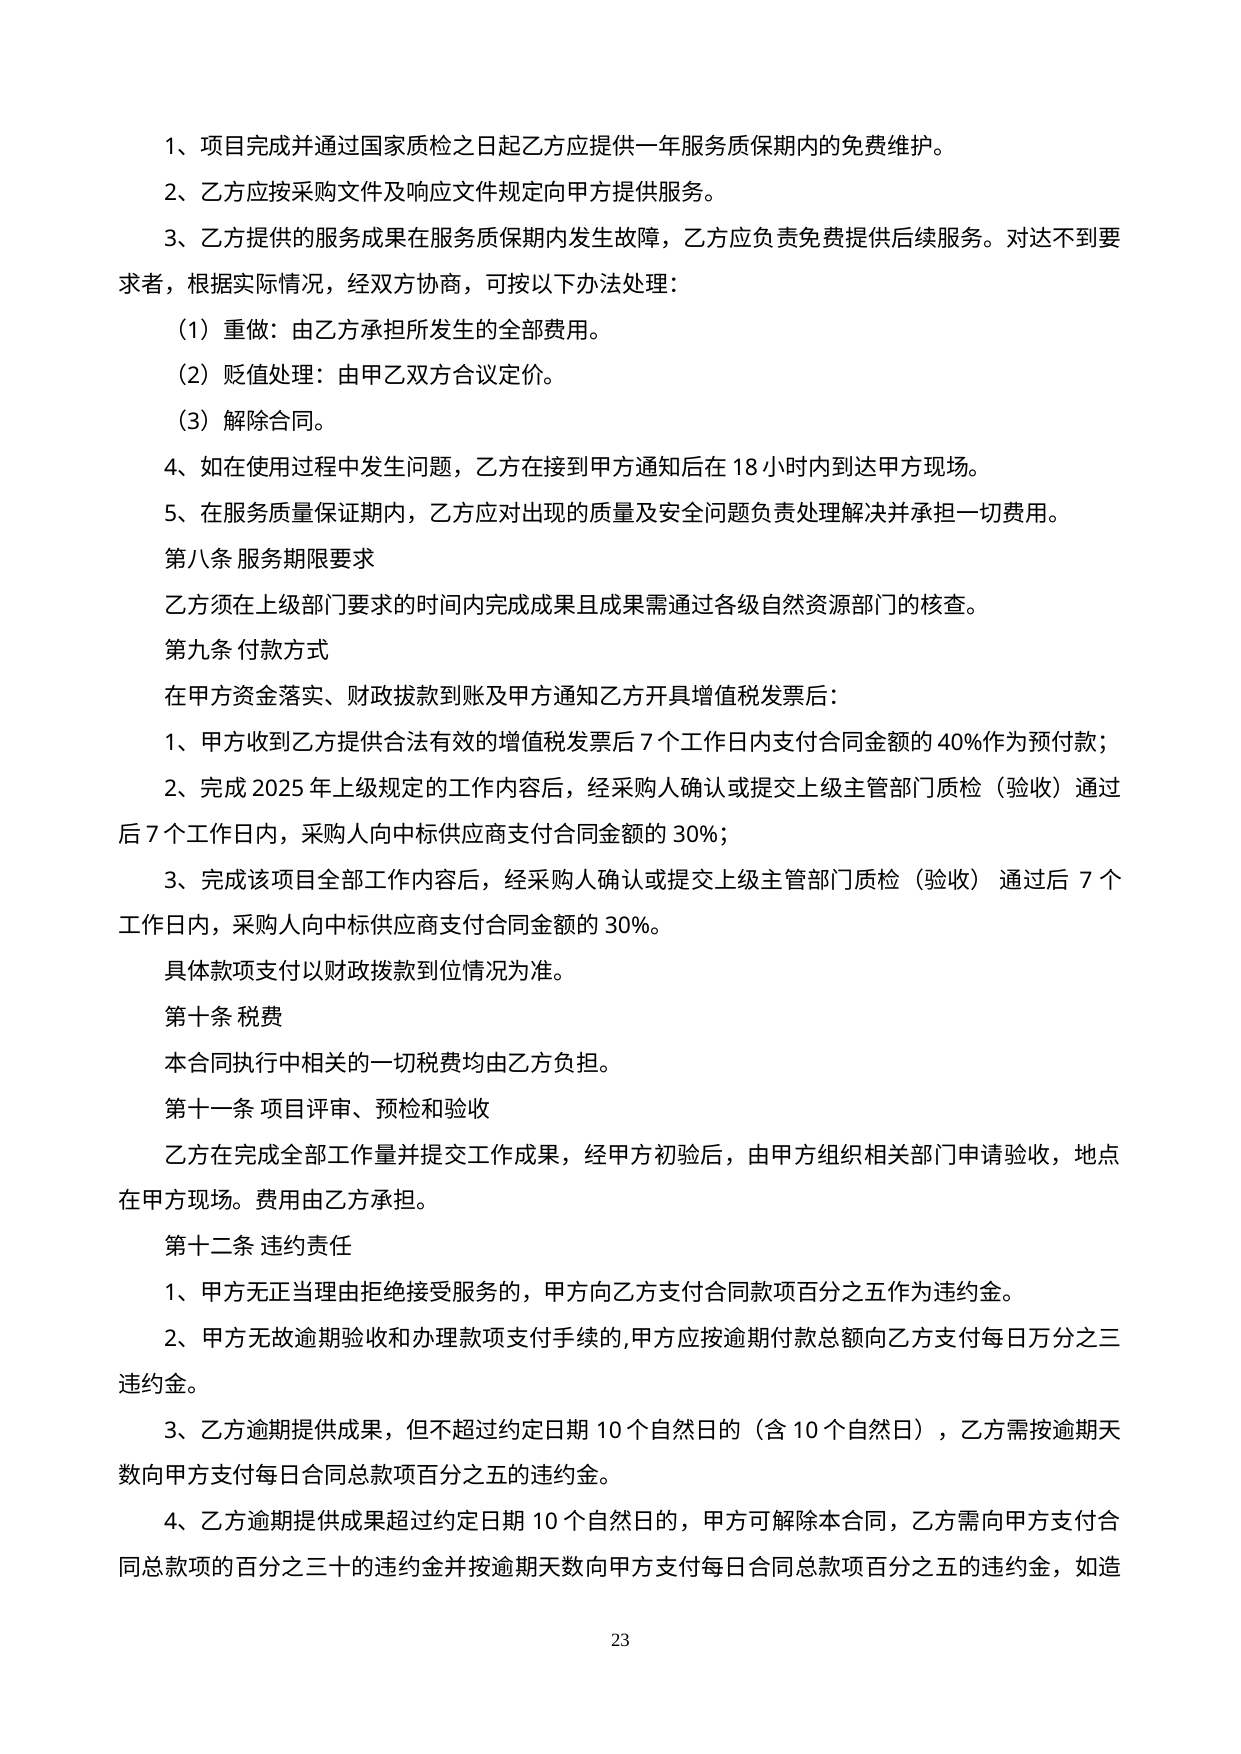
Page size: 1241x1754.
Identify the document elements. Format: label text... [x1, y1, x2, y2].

text 第十一条 项目评审、预检和验收 [118, 1081, 1122, 1126]
text 2、乙方应按采购文件及响应文件规定向甲方提供服务。 [118, 164, 1122, 210]
text 1、甲方无正当理由拒绝接受服务的，甲方向乙方支付合同款项百分之五作为违约金。 [118, 1264, 1122, 1310]
text 第九条 付款方式 [118, 622, 1122, 668]
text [118, 1493, 1122, 1585]
text 具体款项支付以财政拨款到位情况为准。 [118, 943, 1122, 989]
text 5、在服务质量保证期内，乙方应对出现的质量及安全问题负责处理解决并承担一切费用。 [118, 485, 1122, 531]
text 1、项目完成并通过国家质检之日起乙方应提供一年服务质保期内的免费维护。 [118, 118, 1122, 164]
text 第十二条 违约责任 [118, 1218, 1122, 1264]
text （3）解除合同。 [118, 393, 1122, 439]
text 3、乙方逾期提供成果，但不超过约定日期10个自然日的（含10个自然日），乙方需按逾期天数向甲方支付每日合同总款项百分之五的违约金。 [118, 1401, 1122, 1493]
text 3、乙方提供的服务成果在服务质保期内发生故障，乙方应负责免费提供后续服务。对达不到要求者，根据实际情况，经双方协商，可按以下办法处理： [118, 210, 1122, 301]
text 1、甲方收到乙方提供合法有效的增值税发票后7个工作日内支付合同金额的40%作为预付款； [118, 714, 1122, 760]
text 第八条 服务期限要求 [118, 531, 1122, 576]
text 4、如在使用过程中发生问题，乙方在接到甲方通知后在18小时内到达甲方现场。 [118, 439, 1122, 485]
text 第十条 税费 [118, 989, 1122, 1035]
text 本合同执行中相关的一切税费均由乙方负担。 [118, 1035, 1122, 1081]
text 乙方须在上级部门要求的时间内完成成果且成果需通过各级自然资源部门的核查。 [118, 576, 1122, 622]
text 3、完成该项目全部工作内容后，经采购人确认或提交上级主管部门质检（验收） 通过后 7 个工作日内，采购人向中标供应商支付合同金额的 30%。 [118, 851, 1122, 943]
text 在甲方资金落实、财政拔款到账及甲方通知乙方开具增值税发票后： [118, 668, 1122, 714]
text （1）重做：由乙方承担所发生的全部费用。 [118, 301, 1122, 347]
text （2）贬值处理：由甲乙双方合议定价。 [118, 347, 1122, 393]
text 乙方在完成全部工作量并提交工作成果，经甲方初验后，由甲方组织相关部门申请验收，地点在甲方现场。费用由乙方承担。 [118, 1126, 1122, 1218]
text 2、甲方无故逾期验收和办理款项支付手续的,甲方应按逾期付款总额向乙方支付每日万分之三违约金。 [118, 1310, 1122, 1401]
text 2、完成2025年上级规定的工作内容后，经采购人确认或提交上级主管部门质检（验收）通过后7个工作日内，采购人向中标供应商支付合同金额的 30%； [118, 760, 1122, 851]
